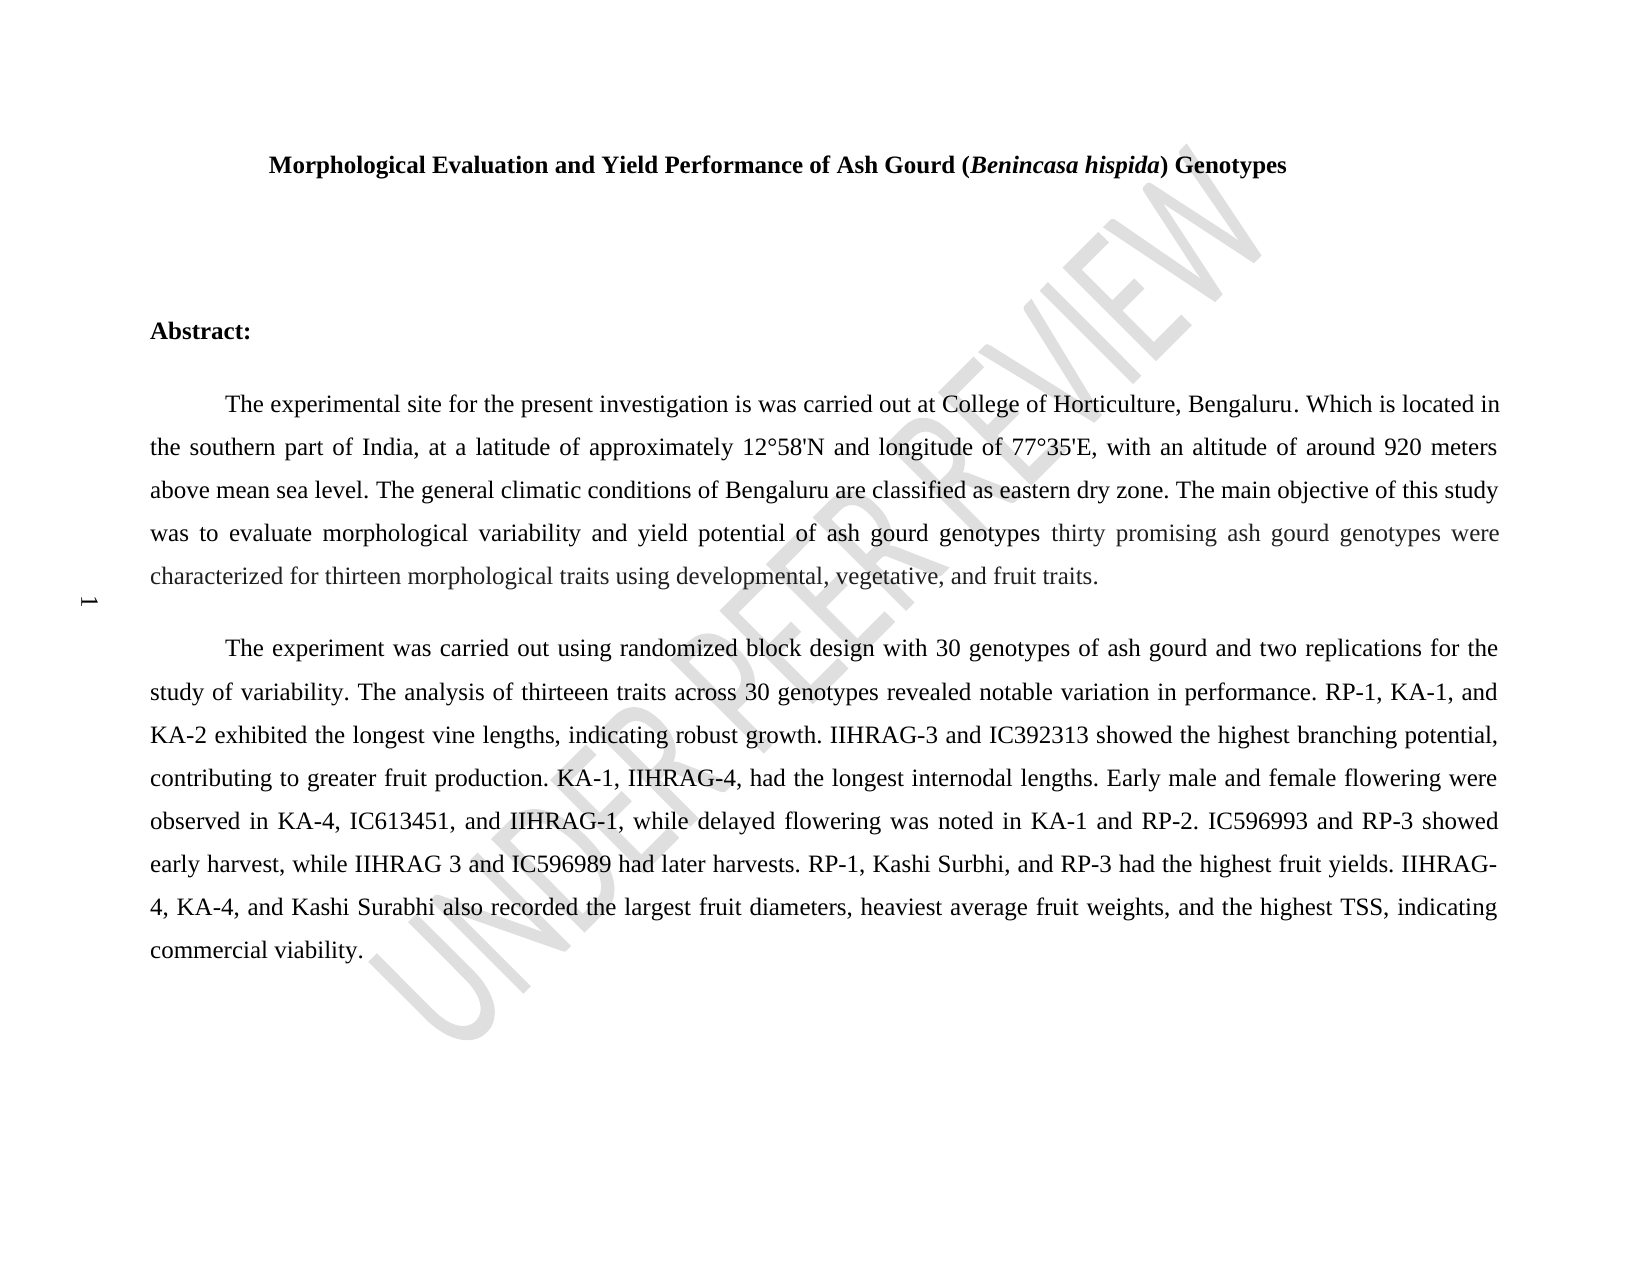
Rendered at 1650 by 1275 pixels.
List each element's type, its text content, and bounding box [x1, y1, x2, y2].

text Morphological Evaluation and Yield Performance of Ash Gourd (Benincasa hispida) Genotypes [150, 150, 1500, 179]
text The experiment was carried out using randomized block design with 30 genotypes of ash gourd and two replications for the study of variability. The analysis of thirteeen traits across 30 genotypes revealed notable variation in performance. RP-1, KA-1, and KA-2 exhibited the longest vine lengths, indicating robust growth. IIHRAG-3 and IC392313 showed the highest branching potential, contributing to greater fruit production. KA-1, IIHRAG-4, had the longest internodal lengths. Early male and female flowering were observed in KA-4, IC613451, and IIHRAG-1, while delayed flowering was noted in KA-1 and RP-2. IC596993 and RP-3 showed early harvest, while IIHRAG 3 and IC596989 had later harvests. RP-1, Kashi Surbhi, and RP-3 had the highest fruit yields. IIHRAG-4, KA-4, and Kashi Surabhi also recorded the largest fruit diameters, heaviest average fruit weights, and the highest TSS, indicating commercial viability. [150, 633, 1500, 964]
text The experimental site for the present investigation is was carried out at College of Horticulture, Bengaluru. Which is located in the southern part of India, at a latitude of approximately 12°58'N and longitude of 77°35'E, with an altitude of around 920 meters above mean sea level. The general climatic conditions of Bengaluru are classified as eastern dry zone. The main objective of this study was to evaluate morphological variability and yield potential of ash gourd genotypes thirty promising ash gourd genotypes were characterized for thirteen morphological traits using developmental, vegetative, and fruit traits. [150, 389, 1500, 590]
text Abstract: [150, 316, 1500, 345]
